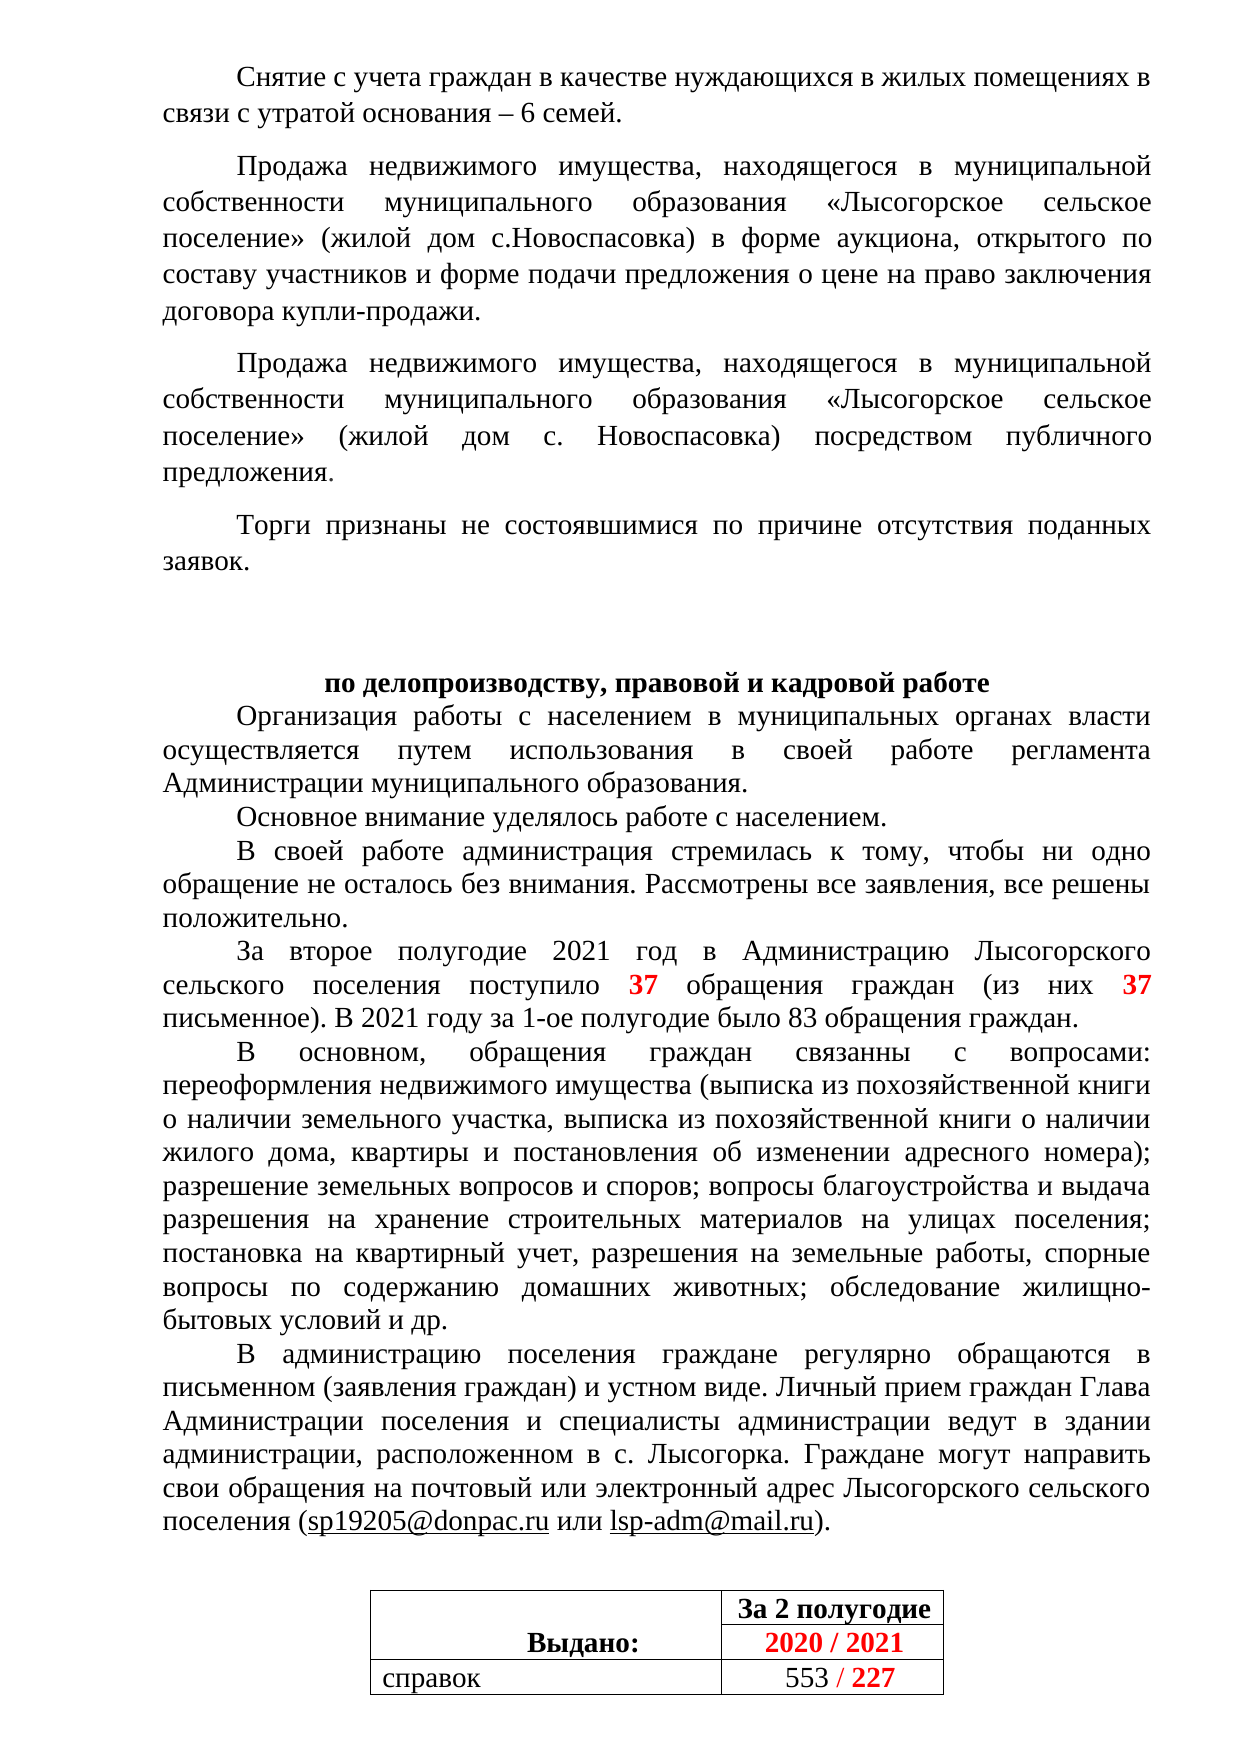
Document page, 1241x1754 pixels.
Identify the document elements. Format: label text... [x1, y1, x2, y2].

text В основном, обращения граждан связанны с вопросами: переоформления недвижимого имущества (выписка из похозяйственной книги о наличии земельного участка, выписка из похозяйственной книги о наличии жилого дома, квартиры и постановления об изменении адресного номера); разрешение земельных вопросов и споров; вопросы благоустройства и выдача разрешения на хранение строительных материалов на улицах поселения; постановка на квартирный учет, разрешения на земельные работы, спорные вопросы по содержанию домашних животных; обследование жилищно-бытовых условий и др. [162, 1034, 1152, 1336]
text Торги признаны не состоявшимися по причине отсутствия поданных заявок. [162, 507, 1152, 576]
table_header За 2 полугодие [722, 1591, 943, 1624]
text В своей работе администрация стремилась к тому, чтобы ни одно обращение не осталось без внимания. Рассмотрены все заявления, все решены положительно. [162, 833, 1152, 933]
text Снятие с учета граждан в качестве нуждающихся в жилых помещениях в связи с утратой основания – 6 семей. [162, 59, 1152, 129]
text Продажа недвижимого имущества, находящегося в муниципальной собственности муниципального образования «Лысогорское сельское поселение» (жилой дом с.Новоспасовка) в форме аукциона, открытого по составу участников и форме подачи предложения о цене на право заключения договора купли-продажи. [162, 148, 1152, 326]
text по делопроизводству, правовой и кадровой работе [162, 665, 1152, 698]
text Продажа недвижимого имущества, находящегося в муниципальной собственности муниципального образования «Лысогорское сельское поселение» (жилой дом с. Новоспасовка) посредством публичного предложения. [162, 346, 1152, 487]
table_cell 553 / 227 [722, 1660, 943, 1693]
table_cell справок [371, 1660, 721, 1693]
text За второе полугодие 2021 год в Администрацию Лысогорского сельского поселения поступило 37 обращения граждан (из них 37 письменное). В 2021 году за 1-ое полугодие было 83 обращения граждан. [162, 933, 1152, 1034]
table_header Выдано: [371, 1591, 721, 1659]
table_cell 2020 / 2021 [722, 1625, 943, 1659]
text В администрацию поселения граждане регулярно обращаются в письменном (заявления граждан) и устном виде. Личный прием граждан Глава Администрации поселения и специалисты администрации ведут в здании администрации, расположенном в с. Лысогорка. Граждане могут направить свои обращения на почтовый или электронный адрес Лысогорского сельского поселения (sp19205@donpac.ru или lsp-adm@mail.ru). [162, 1336, 1152, 1537]
text Организация работы с населением в муниципальных органах власти осуществляется путем использования в своей работе регламента Администрации муниципального образования. [162, 698, 1152, 799]
text Основное внимание уделялось работе с населением. [162, 799, 1152, 833]
